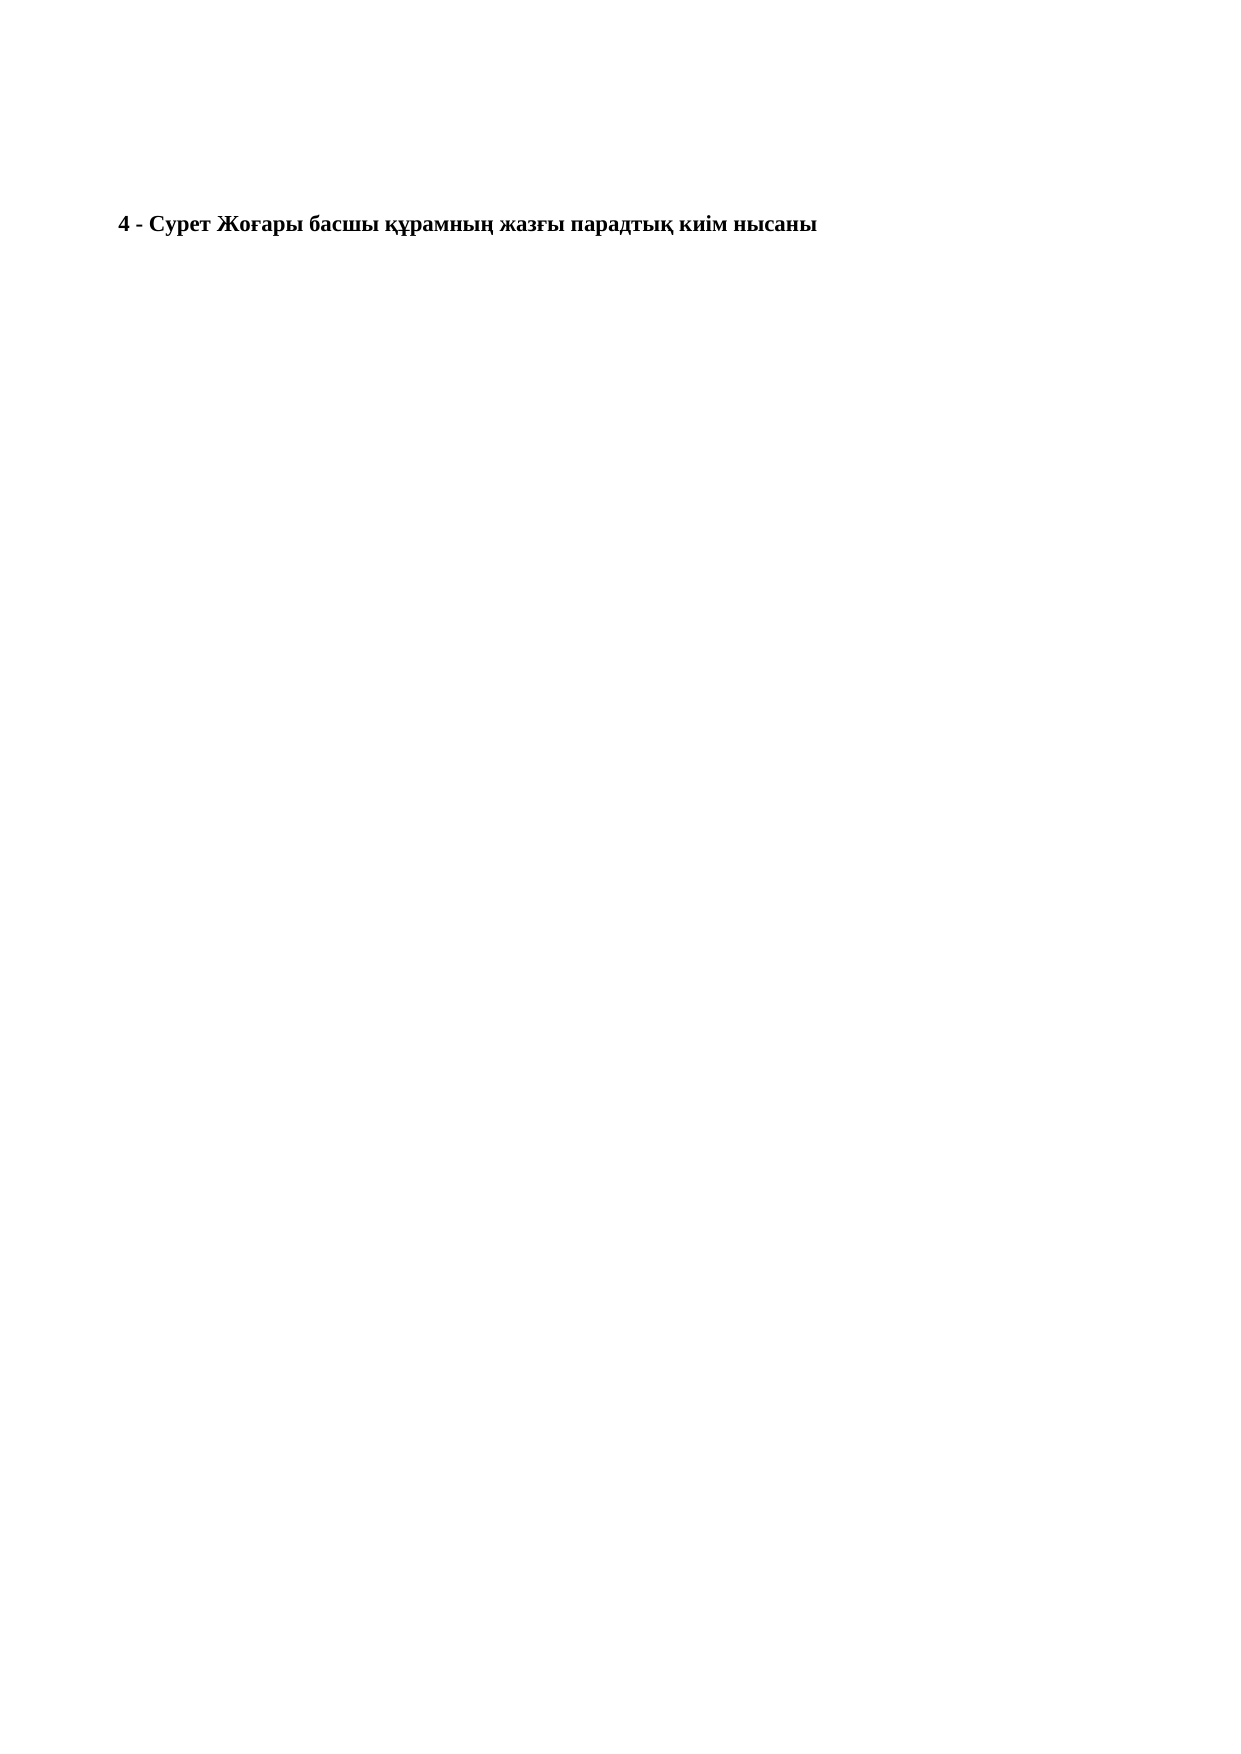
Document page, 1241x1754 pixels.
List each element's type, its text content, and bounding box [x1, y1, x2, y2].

text 4 - Сурет Жоғары басшы құрамның жазғы парадтық киім нысаны [112, 210, 1128, 237]
